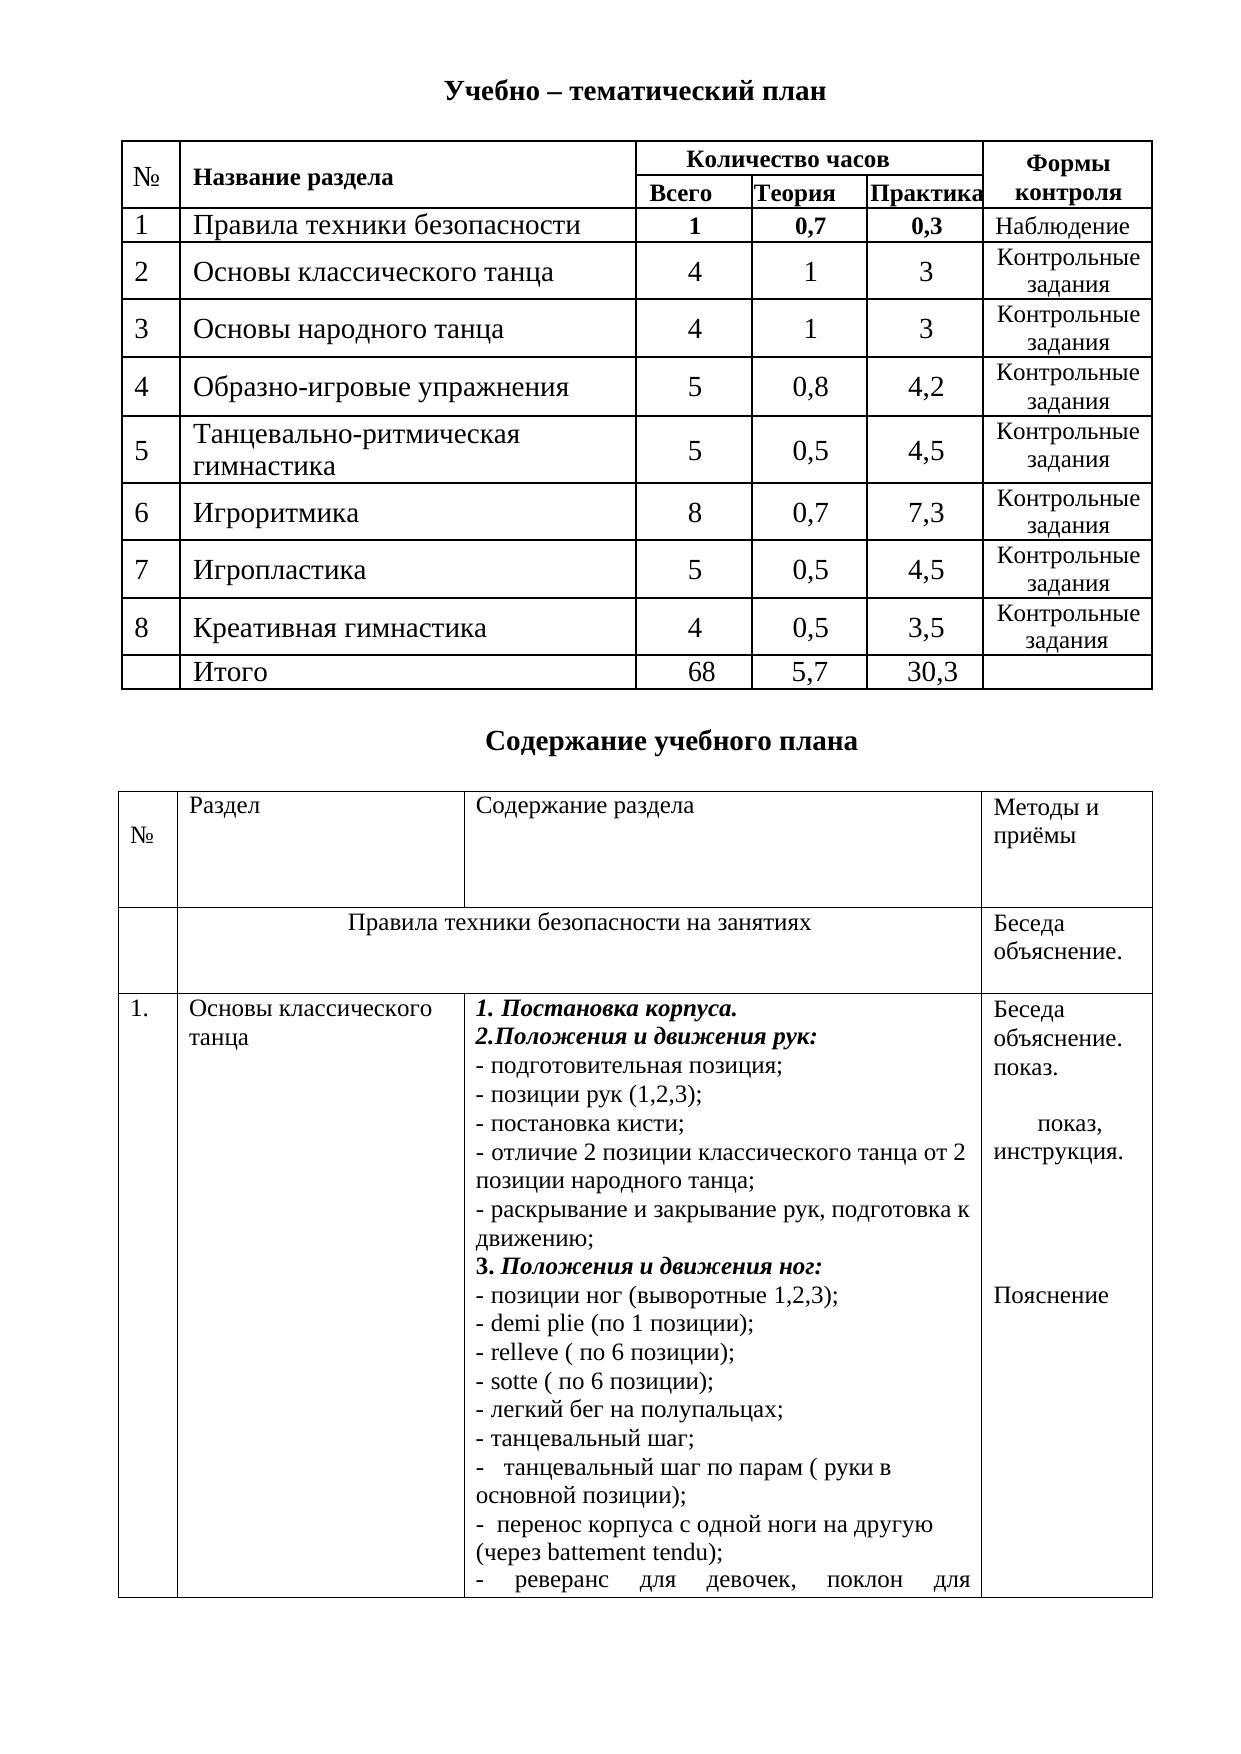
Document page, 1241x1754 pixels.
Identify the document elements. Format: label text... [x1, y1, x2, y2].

table_cell [123, 656, 179, 688]
table_cell 1 [637, 209, 751, 241]
table_cell 4,5 [868, 541, 982, 597]
table_cell Контрольные задания [984, 599, 1151, 654]
table_cell Беседа объяснение. показ. показ, инструкция. Пояснение [982, 994, 1152, 1597]
table_cell 4 [123, 358, 179, 415]
table_cell 0,5 [753, 541, 866, 597]
table_cell Основы народного танца [181, 300, 635, 356]
table_header Количество часов [637, 142, 982, 174]
table_cell 5 [637, 358, 751, 415]
table_cell 5 [637, 417, 751, 482]
table_cell 5 [637, 541, 751, 597]
table_cell Контрольные задания [984, 358, 1151, 415]
table_cell 30,3 [868, 656, 982, 688]
table_cell 0,5 [753, 417, 866, 482]
table_cell 0,8 [753, 358, 866, 415]
table_cell Постановка корпуса. Положения и движения рук: подготовительная позиция; позиции рук (1,2,3); постановка кисти; отличие 2 позиции классического танца от 2 позиции народного танца; раскрывание и закрывание рук, подготовка к движению; 3. Положения и движения ног: позиции ног (выворотные 1,2,3); demi plie (по 1 позиции); relleve ( по 6 позиции); sotte ( по 6 позиции); легкий бег на полупальцах; танцевальный шаг; танцевальный шаг по парам ( руки в основной позиции); перенос корпуса с одной ноги на другую (через battement tendu); реверанс для девочек, поклон для [465, 994, 981, 1597]
table_cell [119, 908, 177, 993]
table_cell Правила техники безопасности на занятиях [178, 908, 981, 993]
table_header № [123, 142, 179, 207]
table_cell Всего [637, 176, 751, 207]
table_cell 8 [123, 599, 179, 654]
table_header Раздел [178, 792, 464, 907]
table_cell 4 [637, 300, 751, 356]
table_header Название раздела [181, 142, 635, 207]
table_cell Креативная гимнастика [181, 599, 635, 654]
table_cell 4 [637, 243, 751, 298]
table_cell Игроритмика [181, 484, 635, 539]
table_cell Теория [753, 176, 866, 207]
table_cell Основы классического танца [178, 994, 464, 1597]
table_cell 7 [123, 541, 179, 597]
table_cell 1. [119, 994, 177, 1597]
table_cell Танцевально-ритмическая гимнастика [181, 417, 635, 482]
table_cell 4,5 [868, 417, 982, 482]
table_cell 2 [123, 243, 179, 298]
table_cell Наблюдение [984, 209, 1151, 241]
table_cell Контрольные задания [984, 300, 1151, 356]
table_cell [984, 656, 1151, 688]
table_header Методы и приёмы [982, 792, 1152, 907]
table_cell 3 [868, 243, 982, 298]
table_cell 0,5 [753, 599, 866, 654]
table_header Содержание раздела [465, 792, 981, 907]
table_cell 4,2 [868, 358, 982, 415]
table_cell Контрольные задания [984, 417, 1151, 482]
table_cell 1 [753, 300, 866, 356]
table_cell Образно-игровые упражнения [181, 358, 635, 415]
table_cell Контрольные задания [984, 484, 1151, 539]
table_cell 0,7 [753, 484, 866, 539]
text Содержание учебного плана [193, 723, 1150, 757]
table_cell Правила техники безопасности [181, 209, 635, 241]
table_cell Игропластика [181, 541, 635, 597]
table_cell Контрольные задания [984, 243, 1151, 298]
table_cell Беседа объяснение. [982, 908, 1152, 993]
table_cell 8 [637, 484, 751, 539]
table_cell 1 [753, 243, 866, 298]
table_cell 4 [637, 599, 751, 654]
table_cell 5 [123, 417, 179, 482]
table_cell 1 [123, 209, 179, 241]
table_cell 5,7 [753, 656, 866, 688]
table_cell Практика [868, 176, 982, 207]
table_header Формы контроля [984, 142, 1151, 207]
table_cell 0,3 [868, 209, 982, 241]
table_header № [119, 792, 177, 907]
table_cell 3 [123, 300, 179, 356]
table_cell 3,5 [868, 599, 982, 654]
table_cell 6 [123, 484, 179, 539]
table_cell Итого [181, 656, 635, 688]
subtitle Учебно – тематический план [193, 73, 1077, 106]
table_cell 0,7 [753, 209, 866, 241]
table_cell 68 [637, 656, 751, 688]
table_cell Основы классического танца [181, 243, 635, 298]
table_cell Контрольные задания [984, 541, 1151, 597]
table_cell 3 [868, 300, 982, 356]
table_cell 7,3 [868, 484, 982, 539]
